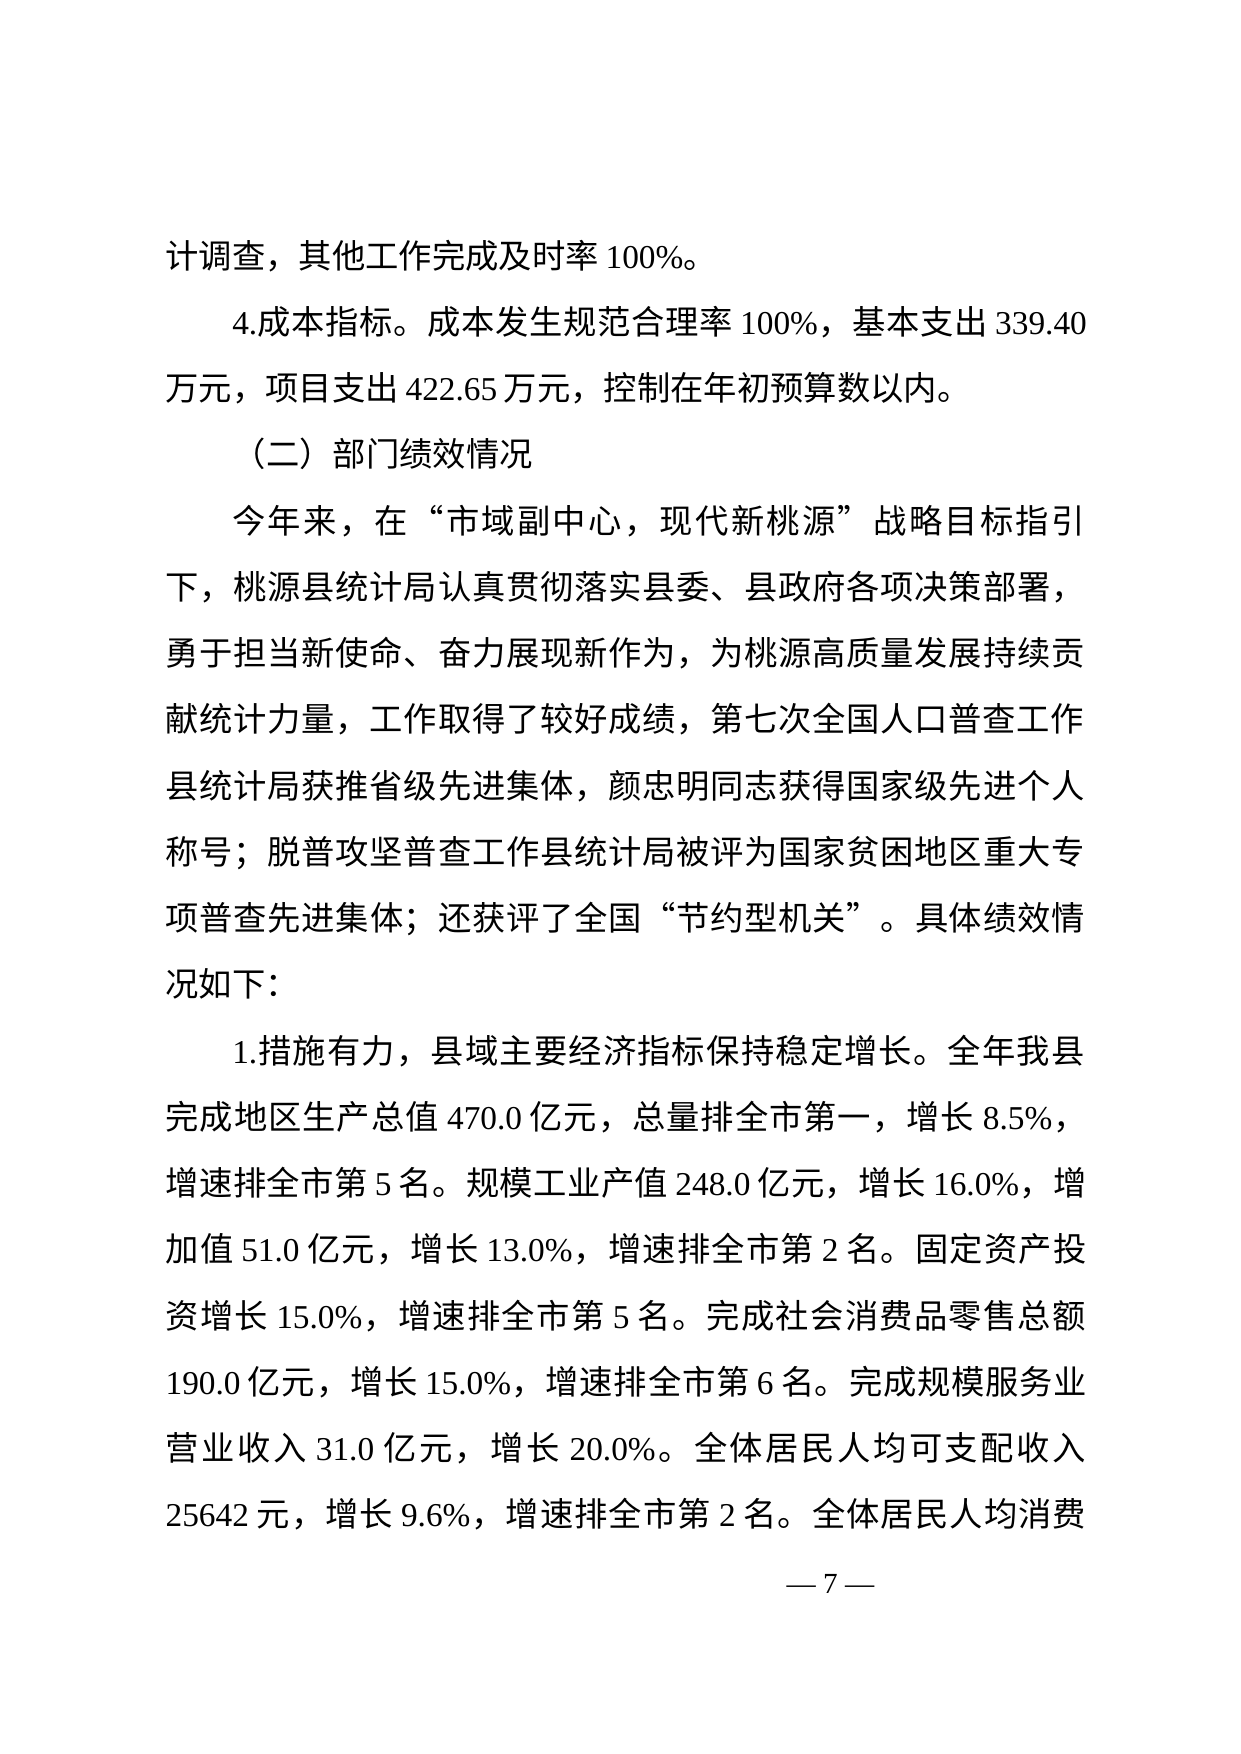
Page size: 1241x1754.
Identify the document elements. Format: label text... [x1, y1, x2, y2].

text 4.成本指标。成本发生规范合理率100%，基本支出339.40万元，项目支出422.65万元，控制在年初预算数以内。 [165, 287, 1087, 419]
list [165, 1015, 1087, 1545]
text （二）部门绩效情况 [165, 419, 1087, 485]
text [165, 220, 1087, 287]
text 今年来，在“市域副中心，现代新桃源”战略目标指引下，桃源县统计局认真贯彻落实县委、县政府各项决策部署，勇于担当新使命、奋力展现新作为，为桃源高质量发展持续贡献统计力量，工作取得了较好成绩，第七次全国人口普查工作县统计局获推省级先进集体，颜忠明同志获得国家级先进个人称号；脱普攻坚普查工作县统计局被评为国家贫困地区重大专项普查先进集体；还获评了全国“节约型机关”。具体绩效情况如下： [165, 485, 1087, 1015]
